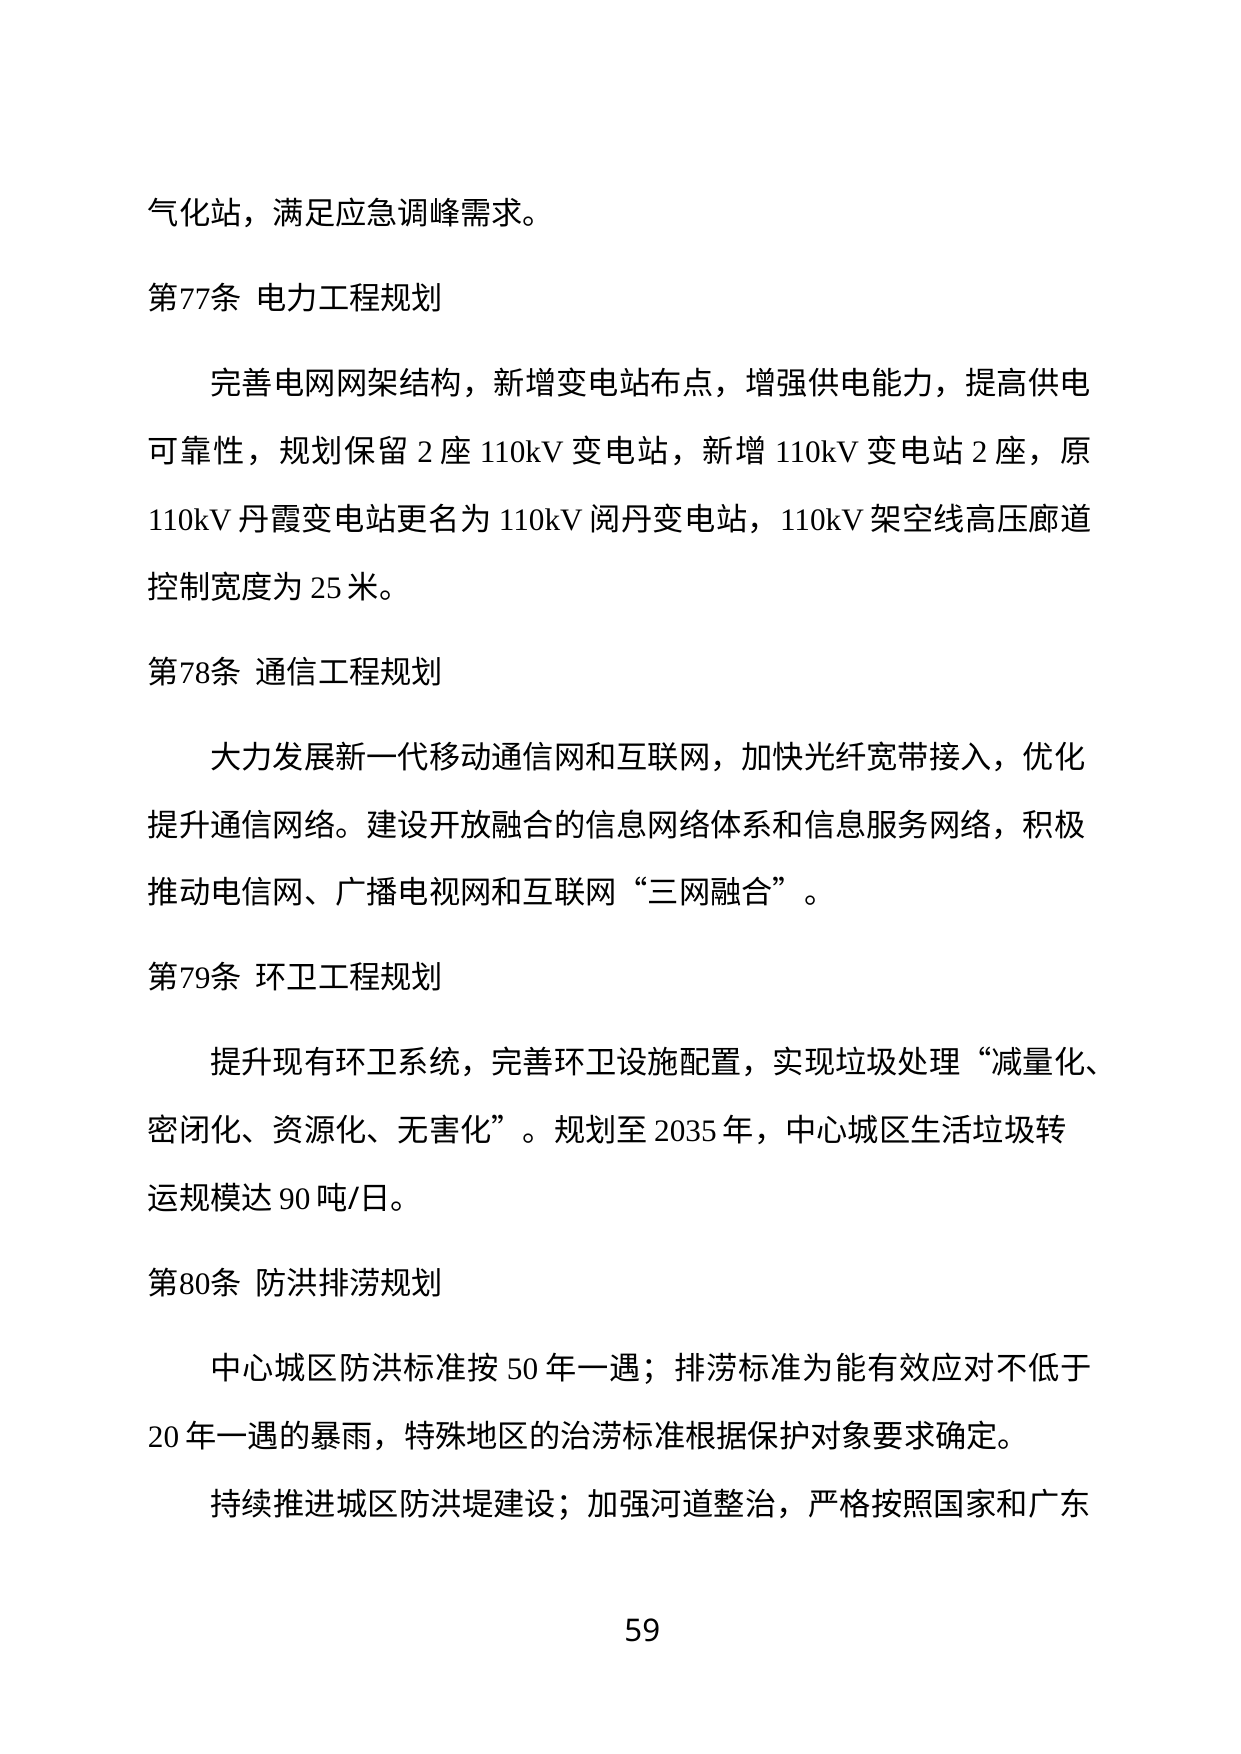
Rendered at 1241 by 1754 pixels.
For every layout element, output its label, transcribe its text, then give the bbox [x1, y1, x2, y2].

text 完善电网网架结构，新增变电站布点，增强供电能力，提高供电可靠性，规划保留2座110kV变电站，新增110kV变电站2座，原110kV丹霞变电站更名为110kV阅丹变电站，110kV架空线高压廊道控制宽度为25米。 [148, 347, 1092, 619]
text 大力发展新一代移动通信网和互联网，加快光纤宽带接入，优化提升通信网络。建设开放融合的信息网络体系和信息服务网络，积极推动电信网、广播电视网和互联网“三网融合”。 [148, 721, 1092, 924]
text 中心城区防洪标准按50年一遇；排涝标准为能有效应对不低于20年一遇的暴雨，特殊地区的治涝标准根据保护对象要求确定。 [148, 1332, 1092, 1468]
subtitle 防洪排涝规划 [148, 1247, 1092, 1315]
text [148, 1468, 1092, 1536]
subtitle 电力工程规划 [148, 262, 1092, 330]
subtitle 通信工程规划 [148, 636, 1092, 703]
text 提升现有环卫系统，完善环卫设施配置，实现垃圾处理“减量化、密闭化、资源化、无害化”。规划至2035年，中心城区生活垃圾转运规模达90吨/日。 [148, 1026, 1092, 1230]
subtitle 环卫工程规划 [148, 941, 1092, 1009]
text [148, 177, 1092, 245]
